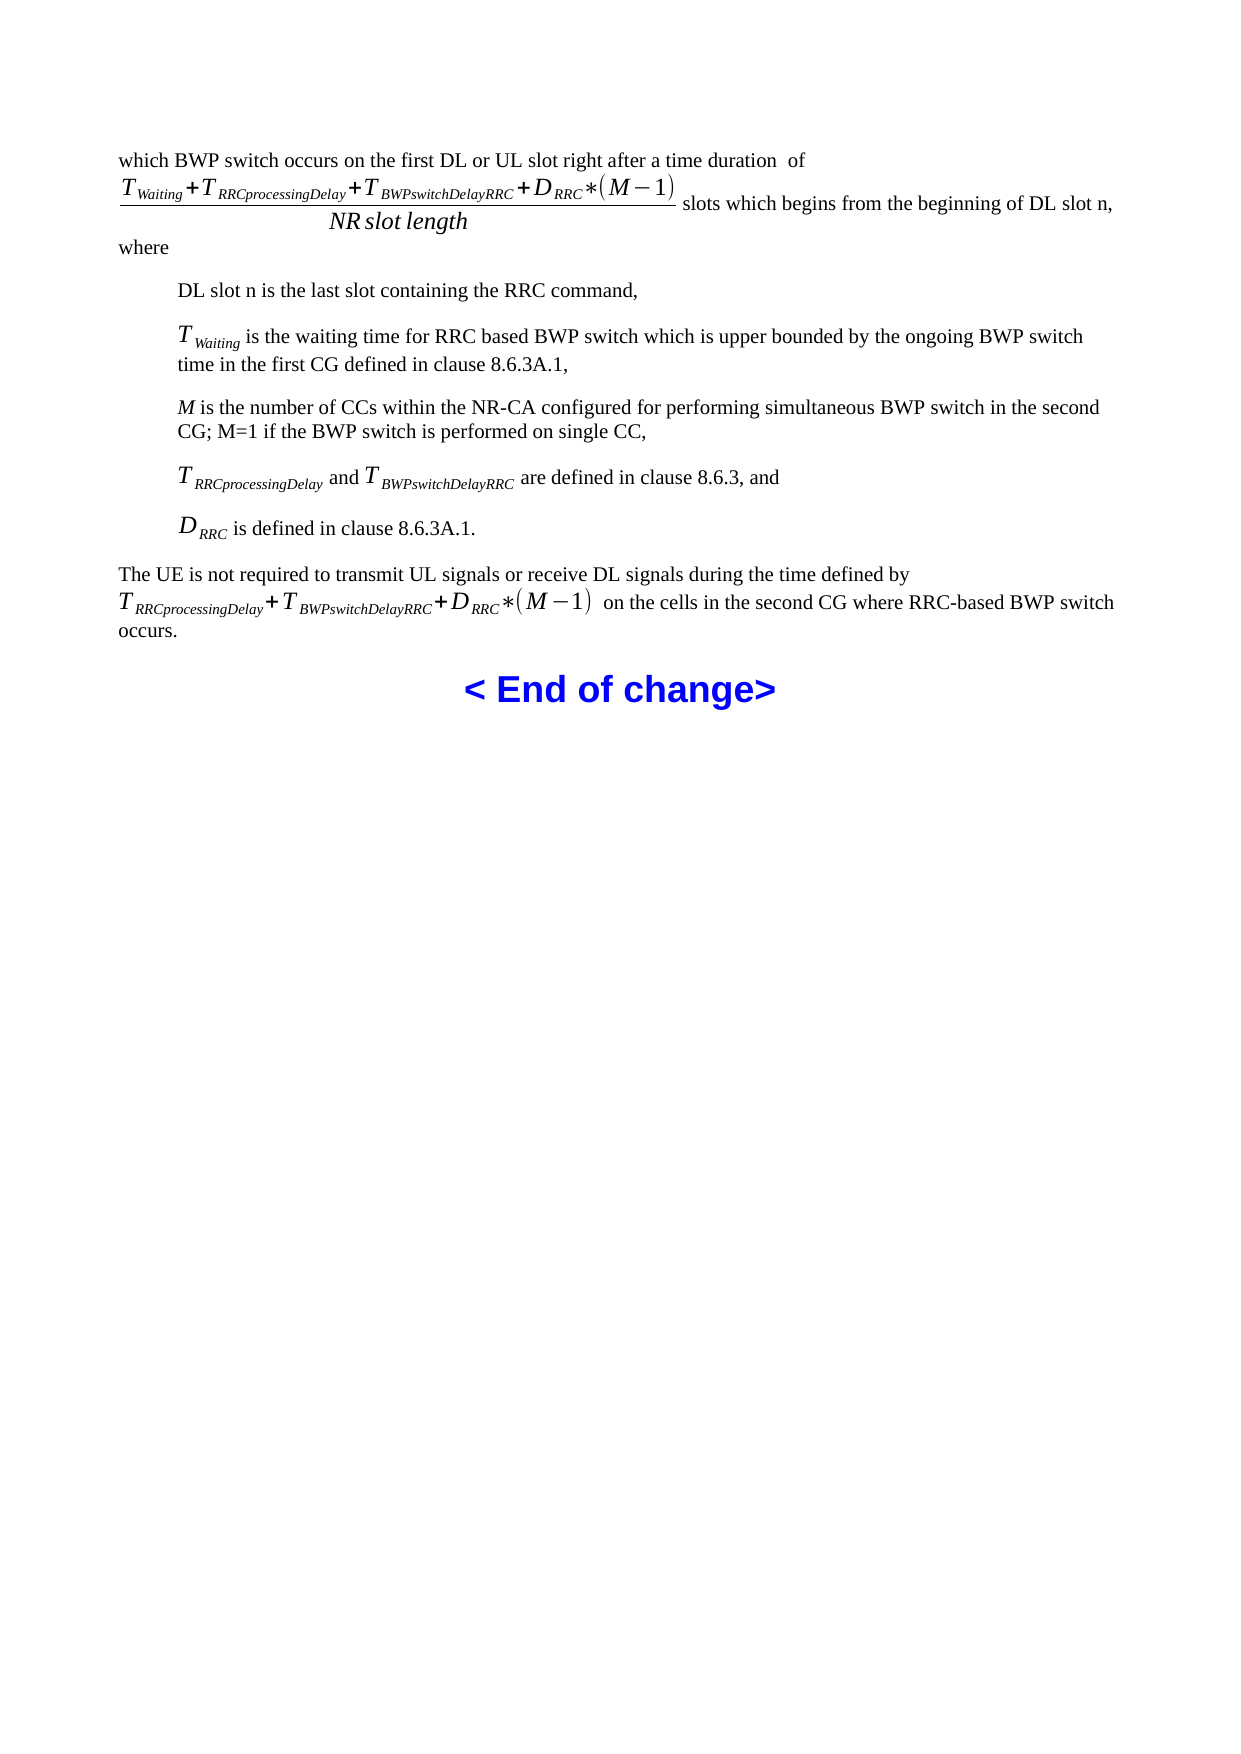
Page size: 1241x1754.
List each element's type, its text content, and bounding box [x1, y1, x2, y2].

text is defined in clause 8.6.3A.1. [148, 512, 1122, 543]
text M is the number of CCs within the NR-CA configured for performing simultaneous BWP switch in the second CG; M=1 if the BWP switch is performed on single CC, [148, 395, 1122, 443]
text The UE is not required to transmit UL signals or receive DL signals during the time defined by on the cells in the second CG where RRC-based BWP switch occurs. [118, 562, 1122, 642]
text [118, 148, 1122, 259]
text DL slot n is the last slot containing the RRC command, [148, 278, 1122, 302]
text < End of change> [118, 667, 1122, 710]
text is the waiting time for RRC based BWP switch which is upper bounded by the ongoing BWP switch time in the first CG defined in clause 8.6.3A.1, [148, 321, 1122, 376]
text and are defined in clause 8.6.3, and [148, 462, 1122, 493]
